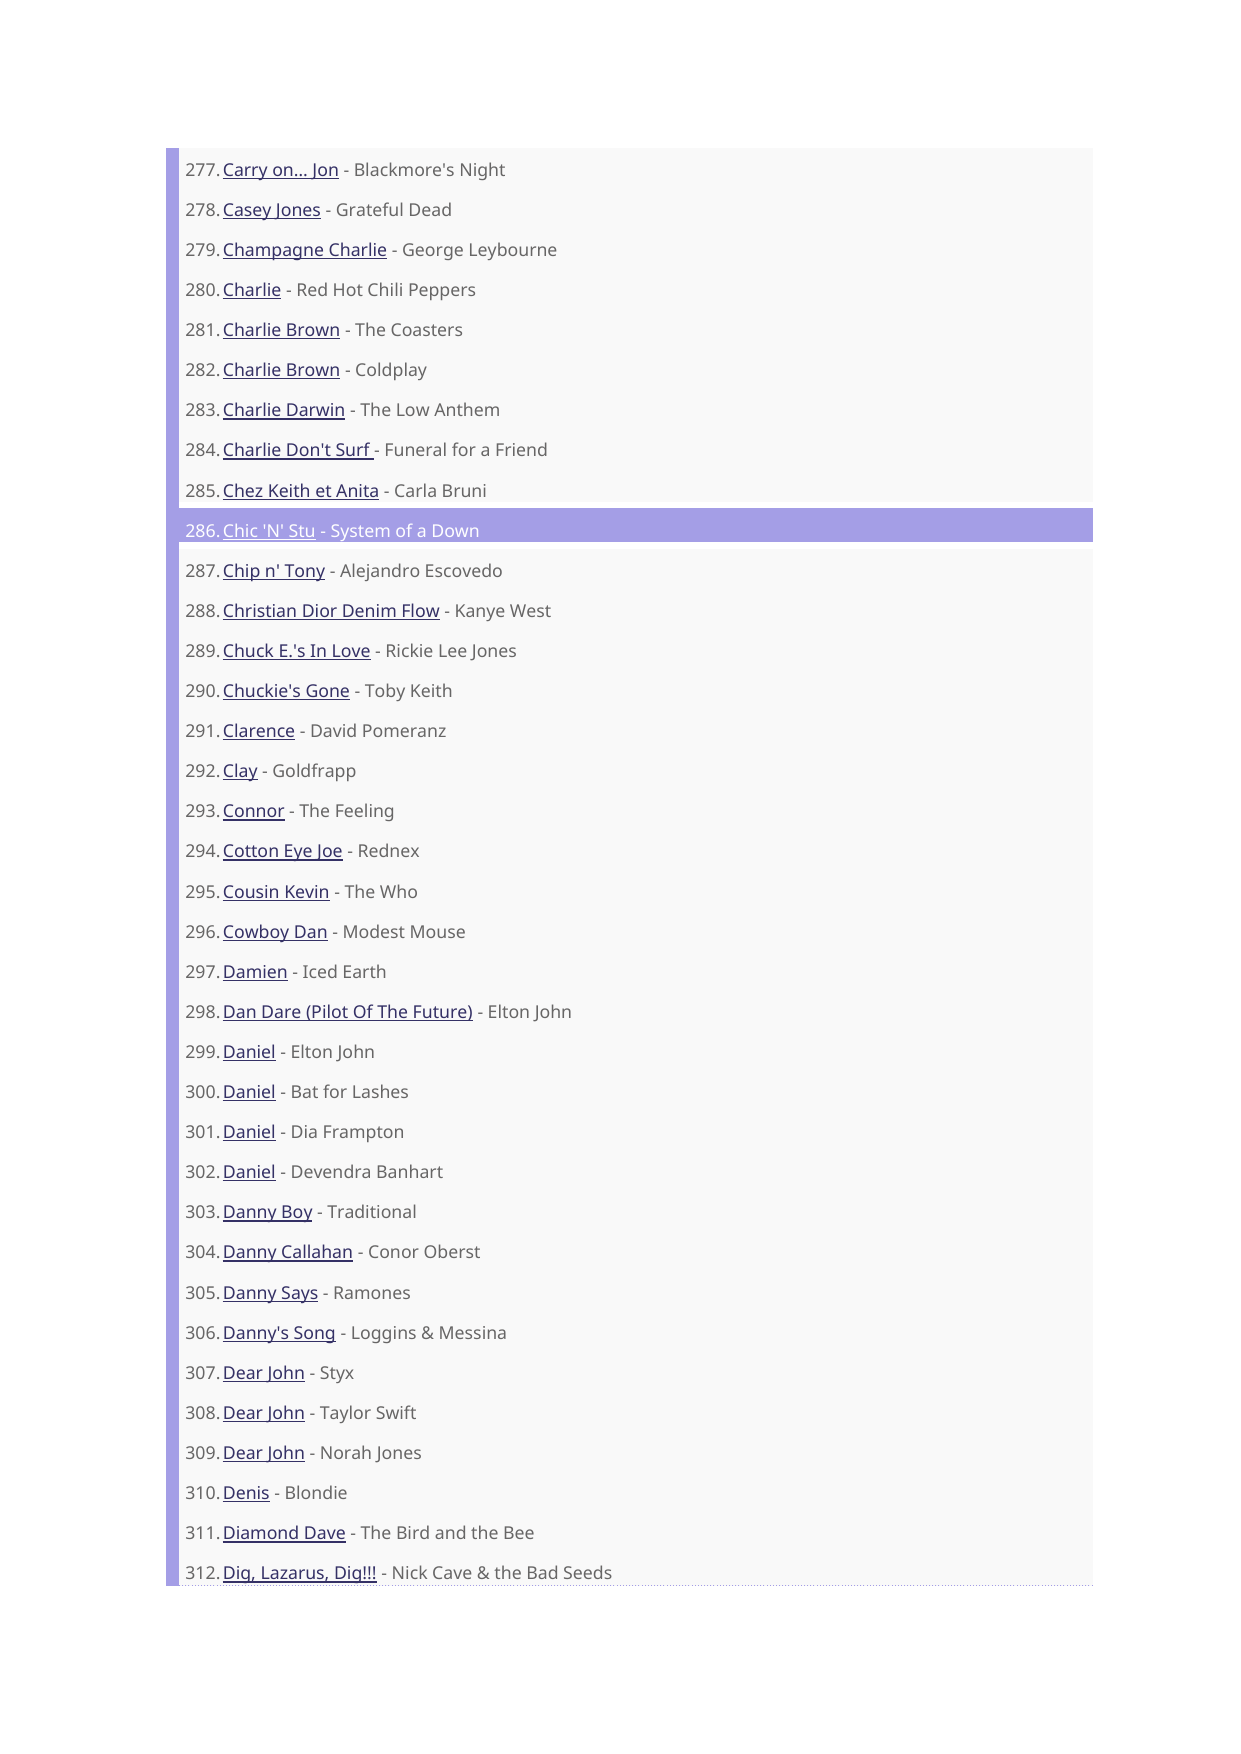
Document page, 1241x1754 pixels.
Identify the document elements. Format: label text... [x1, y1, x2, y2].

list Chip n' Tony - Alejandro Escovedo [179, 549, 1093, 582]
list Cotton Eye Joe - Rednex [179, 829, 1093, 863]
list Chic 'N' Stu - System of a Down [179, 508, 1093, 542]
list Daniel - Devendra Banhart [179, 1150, 1093, 1184]
list Danny Callahan - Conor Oberst [179, 1230, 1093, 1264]
list Dan Dare (Pilot Of The Future) - Elton John [179, 990, 1093, 1023]
list Danny's Song - Loggins & Messina [179, 1311, 1093, 1344]
list Cousin Kevin - The Who [179, 869, 1093, 903]
list Daniel - Bat for Lashes [179, 1070, 1093, 1104]
list Casey Jones - Grateful Dead [179, 188, 1093, 221]
list Danny Boy - Traditional [179, 1190, 1093, 1224]
list Damien - Iced Earth [179, 950, 1093, 983]
list Chuckie's Gone - Toby Keith [179, 669, 1093, 703]
list Clay - Goldfrapp [179, 749, 1093, 783]
list Daniel - Elton John [179, 1030, 1093, 1064]
list Chez Keith et Anita - Carla Bruni [179, 468, 1093, 502]
list Charlie Don't Surf - Funeral for a Friend [179, 428, 1093, 462]
list Clarence - David Pomeranz [179, 709, 1093, 743]
list Charlie Brown - Coldplay [179, 348, 1093, 382]
list Dear John - Styx [179, 1351, 1093, 1384]
list Charlie Darwin - The Low Anthem [179, 388, 1093, 422]
list Danny Says - Ramones [179, 1271, 1093, 1304]
list Diamond Dave - The Bird and the Bee [179, 1511, 1093, 1545]
list Connor - The Feeling [179, 789, 1093, 823]
list Denis - Blondie [179, 1471, 1093, 1505]
list Dig, Lazarus, Dig!!! - Nick Cave & the Bad Seeds [179, 1551, 1093, 1586]
list Daniel - Dia Frampton [179, 1110, 1093, 1144]
list Chuck E.'s In Love - Rickie Lee Jones [179, 629, 1093, 663]
list Christian Dior Denim Flow - Kanye West [179, 589, 1093, 622]
list Champagne Charlie - George Leybourne [179, 228, 1093, 262]
list Dear John - Norah Jones [179, 1431, 1093, 1465]
list Cowboy Dan - Modest Mouse [179, 909, 1093, 943]
list Dear John - Taylor Swift [179, 1391, 1093, 1424]
list Charlie - Red Hot Chili Peppers [179, 268, 1093, 302]
list Carry on… Jon - Blackmore's Night [179, 148, 1093, 181]
list Charlie Brown - The Coasters [179, 308, 1093, 342]
